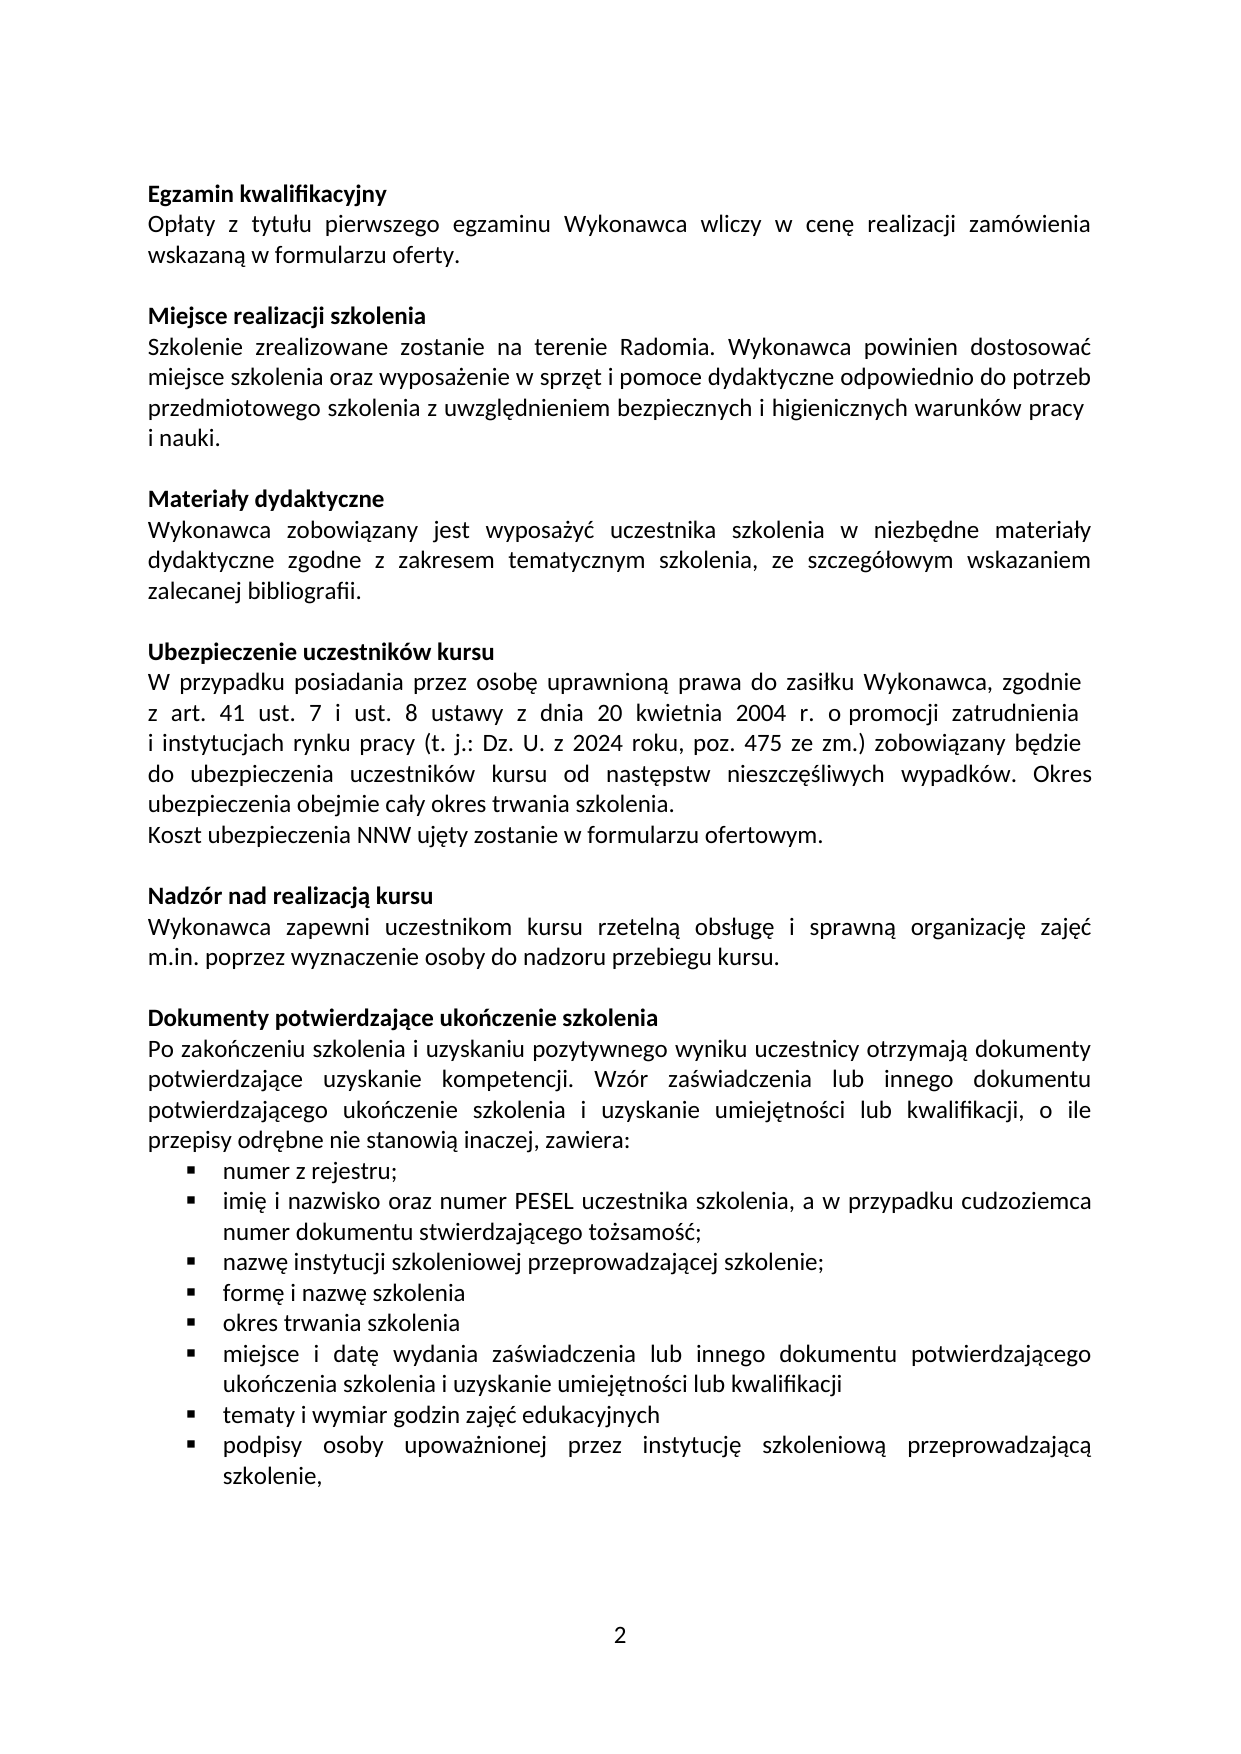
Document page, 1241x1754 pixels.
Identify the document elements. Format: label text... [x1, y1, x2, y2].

list okres trwania szkolenia [185, 1307, 1093, 1338]
text Ubezpieczenie uczestników kursu [148, 636, 1093, 666]
text W przypadku posiadania przez osobę uprawnioną prawa do zasiłku Wykonawca, zgodnie z art. 41 ust. 7 i ust. 8 ustawy z dnia 20 kwietnia 2004 r. o promocji zatrudnienia i instytucjach rynku pracy (t. j.: Dz. U. z 2024 roku, poz. 475 ze zm.) zobowiązany będzie do ubezpieczenia uczestników kursu od następstw nieszczęśliwych wypadków. Okres ubezpieczenia obejmie cały okres trwania szkolenia. [148, 666, 1093, 819]
list imię i nazwisko oraz numer PESEL uczestnika szkolenia, a w przypadku cudzoziemca numer dokumentu stwierdzającego tożsamość; [185, 1185, 1093, 1246]
text Egzamin kwalifikacyjny [148, 178, 1093, 209]
text Wykonawca zobowiązany jest wyposażyć uczestnika szkolenia w niezbędne materiały dydaktyczne zgodne z zakresem tematycznym szkolenia, ze szczegółowym wskazaniem zalecanej bibliografii. [148, 514, 1093, 605]
text Dokumenty potwierdzające ukończenie szkolenia [148, 1002, 1093, 1033]
list tematy i wymiar godzin zajęć edukacyjnych [185, 1399, 1093, 1429]
text Opłaty z tytułu pierwszego egzaminu Wykonawca wliczy w cenę realizacji zamówienia wskazaną w formularzu oferty. [148, 209, 1093, 270]
text Nadzór nad realizacją kursu [148, 880, 1093, 911]
list podpisy osoby upoważnionej przez instytucję szkoleniową przeprowadzającą szkolenie, [185, 1429, 1093, 1491]
text Wykonawca zapewni uczestnikom kursu rzetelną obsługę i sprawną organizację zajęć m.in. poprzez wyznaczenie osoby do nadzoru przebiegu kursu. [148, 911, 1093, 972]
text Koszt ubezpieczenia NNW ujęty zostanie w formularzu ofertowym. [148, 819, 1093, 849]
text Po zakończeniu szkolenia i uzyskaniu pozytywnego wyniku uczestnicy otrzymają dokumenty potwierdzające uzyskanie kompetencji. Wzór zaświadczenia lub innego dokumentu potwierdzającego ukończenie szkolenia i uzyskanie umiejętności lub kwalifikacji, o ile przepisy odrębne nie stanowią inaczej, zawiera: [148, 1033, 1093, 1155]
text Materiały dydaktyczne [148, 483, 1093, 514]
list numer z rejestru; [185, 1155, 1093, 1185]
text Miejsce realizacji szkolenia [148, 300, 1093, 331]
list formę i nazwę szkolenia [185, 1277, 1093, 1307]
list nazwę instytucji szkoleniowej przeprowadzającej szkolenie; [185, 1246, 1093, 1277]
list miejsce i datę wydania zaświadczenia lub innego dokumentu potwierdzającego ukończenia szkolenia i uzyskanie umiejętności lub kwalifikacji [185, 1338, 1093, 1399]
text Szkolenie zrealizowane zostanie na terenie Radomia. Wykonawca powinien dostosować miejsce szkolenia oraz wyposażenie w sprzęt i pomoce dydaktyczne odpowiednio do potrzeb przedmiotowego szkolenia z uwzględnieniem bezpiecznych i higienicznych warunków pracy i nauki. [148, 331, 1093, 453]
